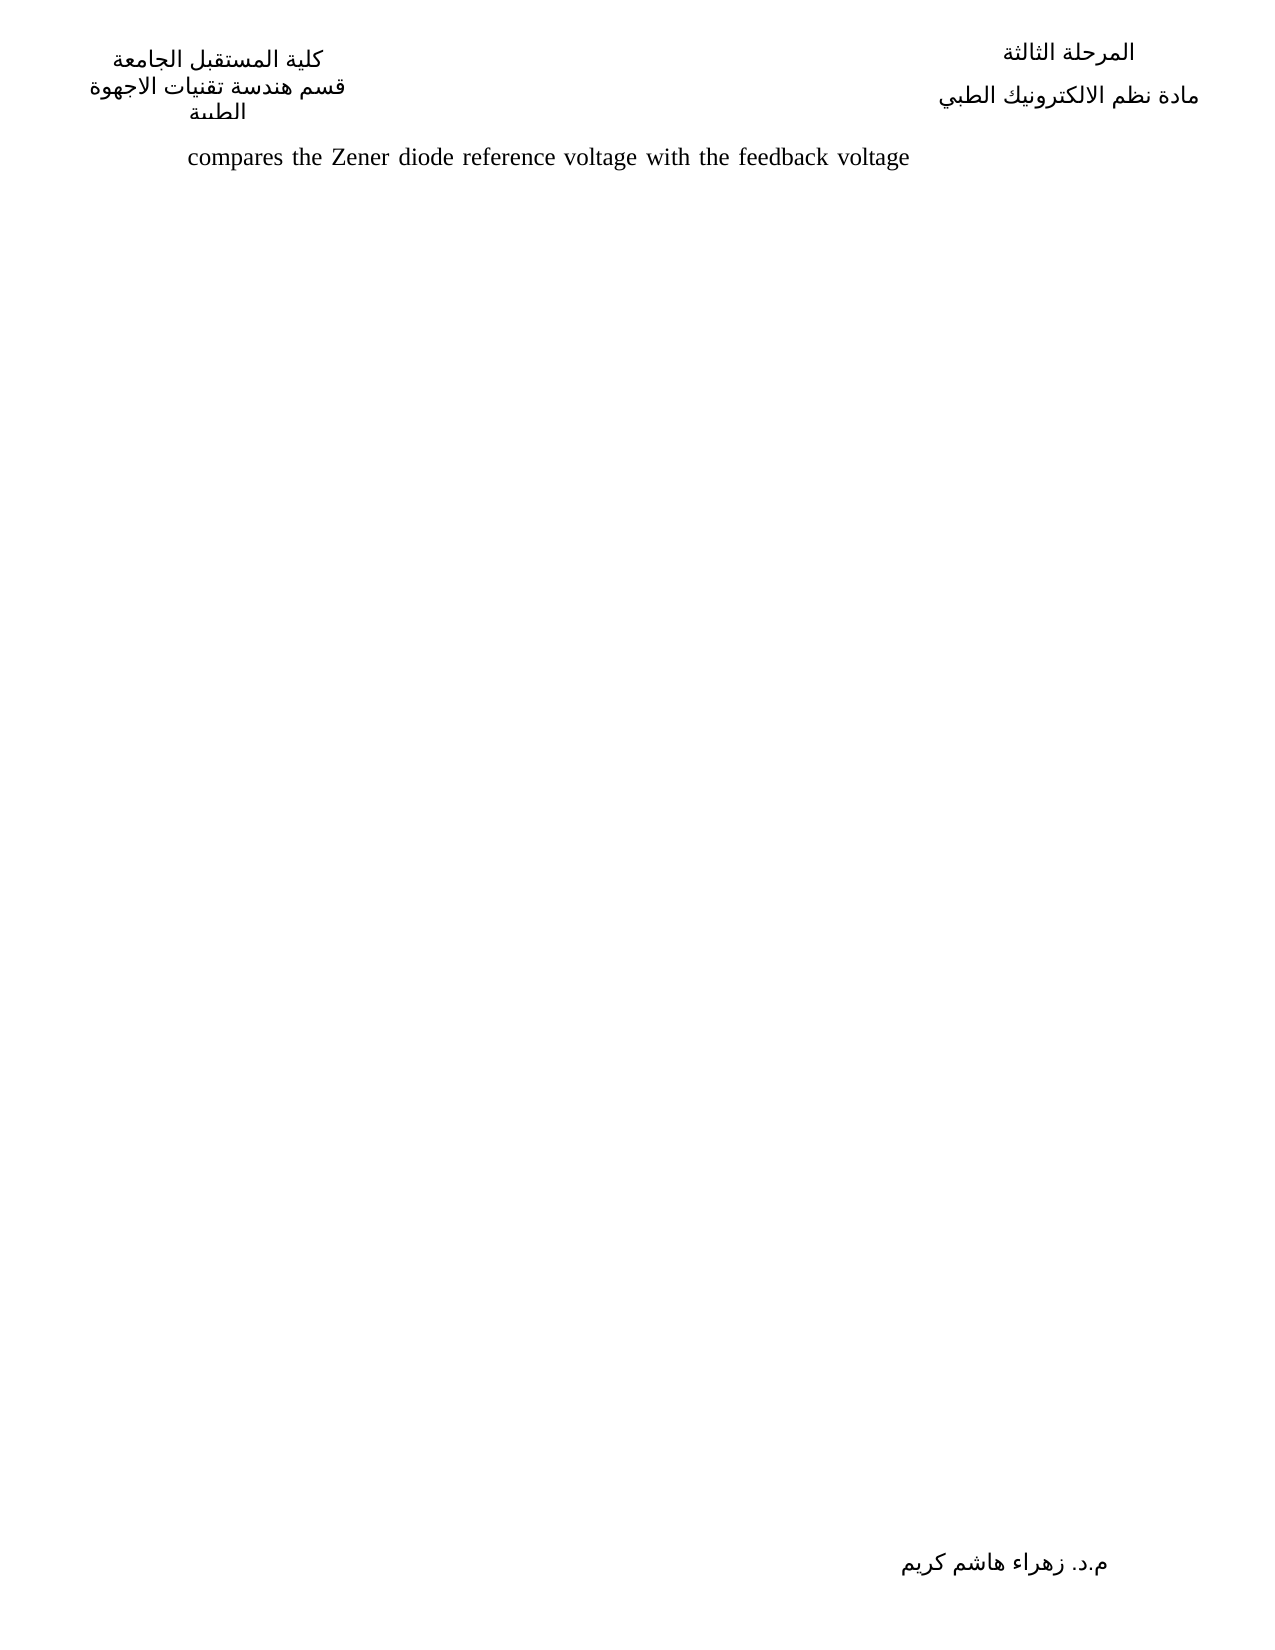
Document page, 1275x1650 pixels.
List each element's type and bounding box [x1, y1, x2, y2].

text [187, 142, 1088, 170]
